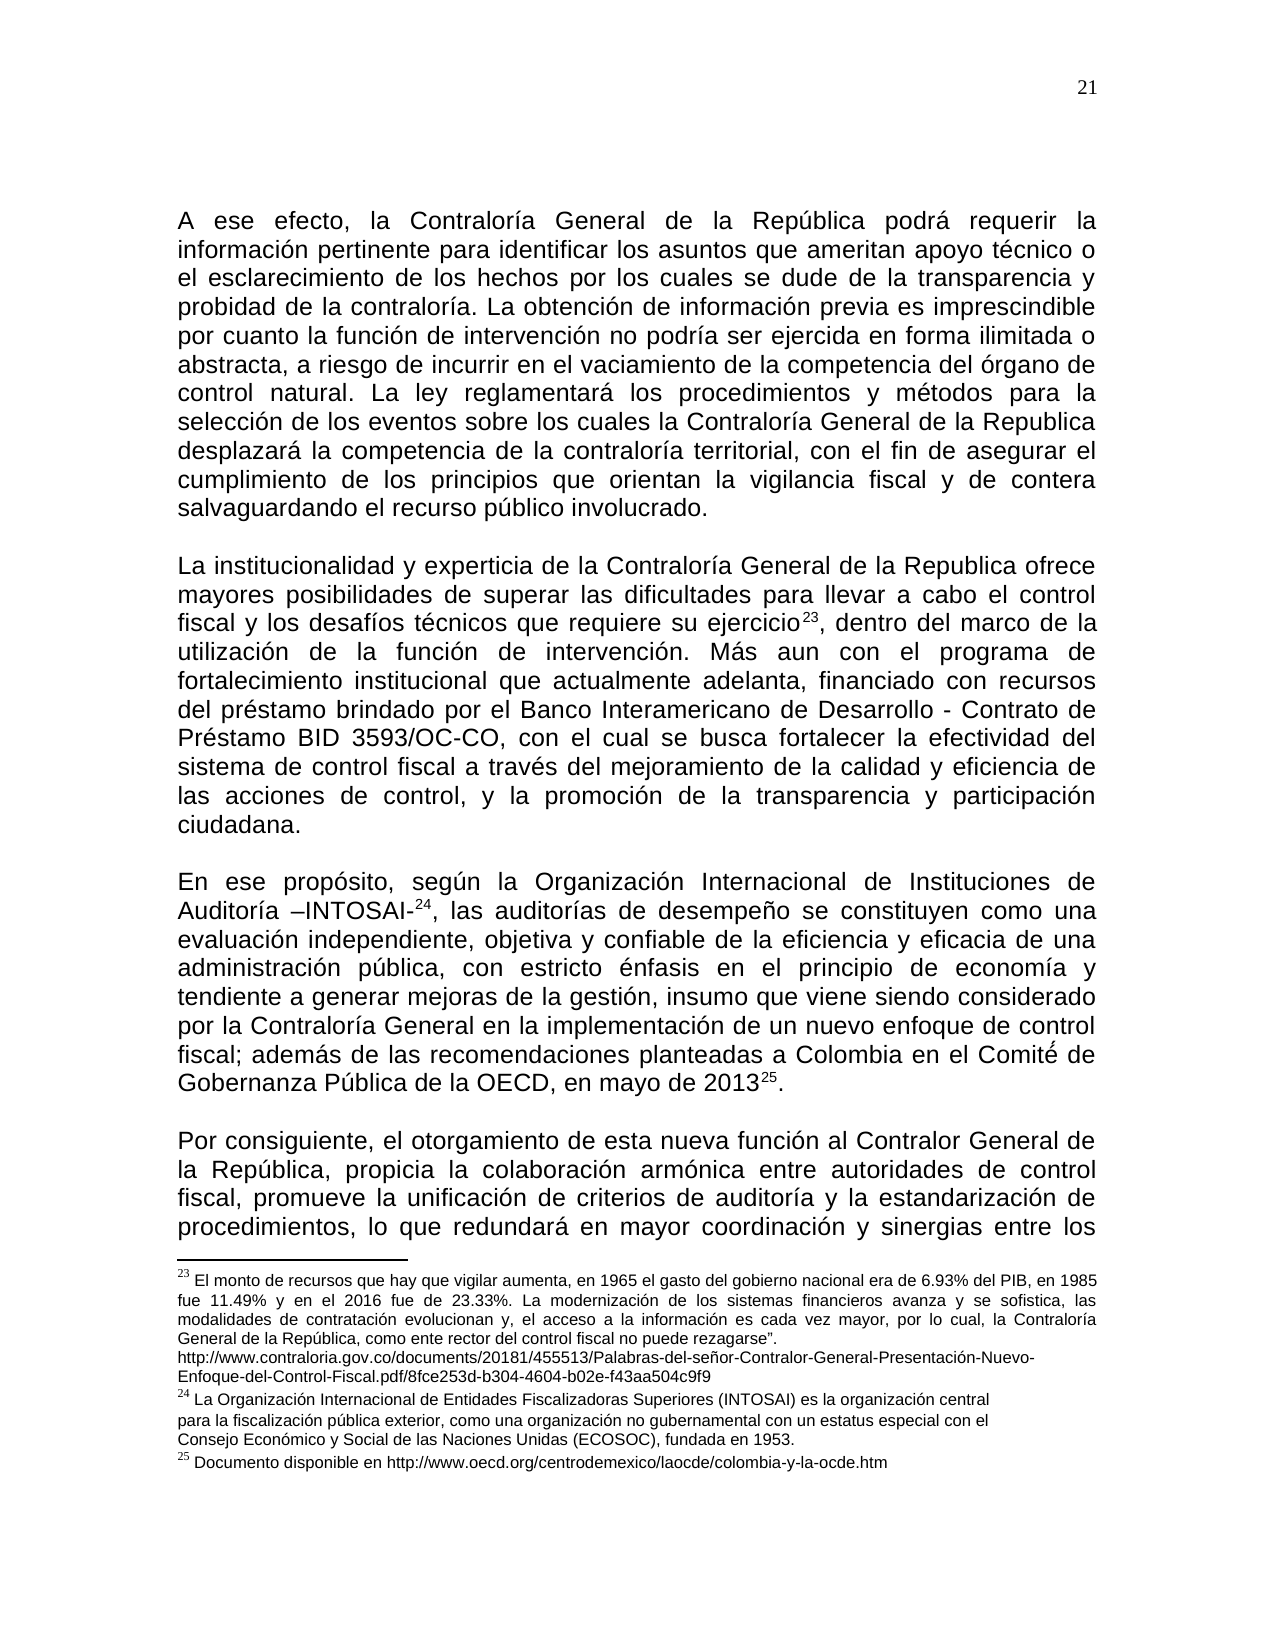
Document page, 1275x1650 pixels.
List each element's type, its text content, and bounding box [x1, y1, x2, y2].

text La institucionalidad y experticia de la Contraloría General de la Republica ofrece mayores posibilidades de superar las dificultades para llevar a cabo el control fiscal y los desafíos técnicos que requiere su ejercicio, dentro del marco de la utilización de la función de intervención. Más aun con el programa de fortalecimiento institucional que actualmente adelanta, financiado con recursos del préstamo brindado por el Banco Interamericano de Desarrollo - Contrato de Préstamo BID 3593/OC-CO, con el cual se busca fortalecer la efectividad del sistema de control fiscal a través del mejoramiento de la calidad y eficiencia de las acciones de control, y la promoción de la transparencia y participación ciudadana. [177, 551, 1098, 838]
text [177, 1126, 1098, 1241]
text A ese efecto, la Contraloría General de la República podrá requerir la información pertinente para identificar los asuntos que ameritan apoyo técnico o el esclarecimiento de los hechos por los cuales se dude de la transparencia y probidad de la contraloría. La obtención de información previa es imprescindible por cuanto la función de intervención no podría ser ejercida en forma ilimitada o abstracta, a riesgo de incurrir en el vaciamiento de la competencia del órgano de control natural. La ley reglamentará los procedimientos y métodos para la selección de los eventos sobre los cuales la Contraloría General de la Republica desplazará la competencia de la contraloría territorial, con el fin de asegurar el cumplimiento de los principios que orientan la vigilancia fiscal y de contera salvaguardando el recurso público involucrado. [177, 206, 1098, 522]
text En ese propósito, según la Organización Internacional de Instituciones de Auditoría –INTOSAI-, las auditorías de desempeño se constituyen como una evaluación independiente, objetiva y confiable de la eficiencia y eficacia de una administración pública, con estricto énfasis en el principio de economía y tendiente a generar mejoras de la gestión, insumo que viene siendo considerado por la Contraloría General en la implementación de un nuevo enfoque de control fiscal; además de las recomendaciones planteadas a Colombia en el Comité́ de Gobernanza Pública de la OECD, en mayo de 2013. [177, 867, 1098, 1097]
